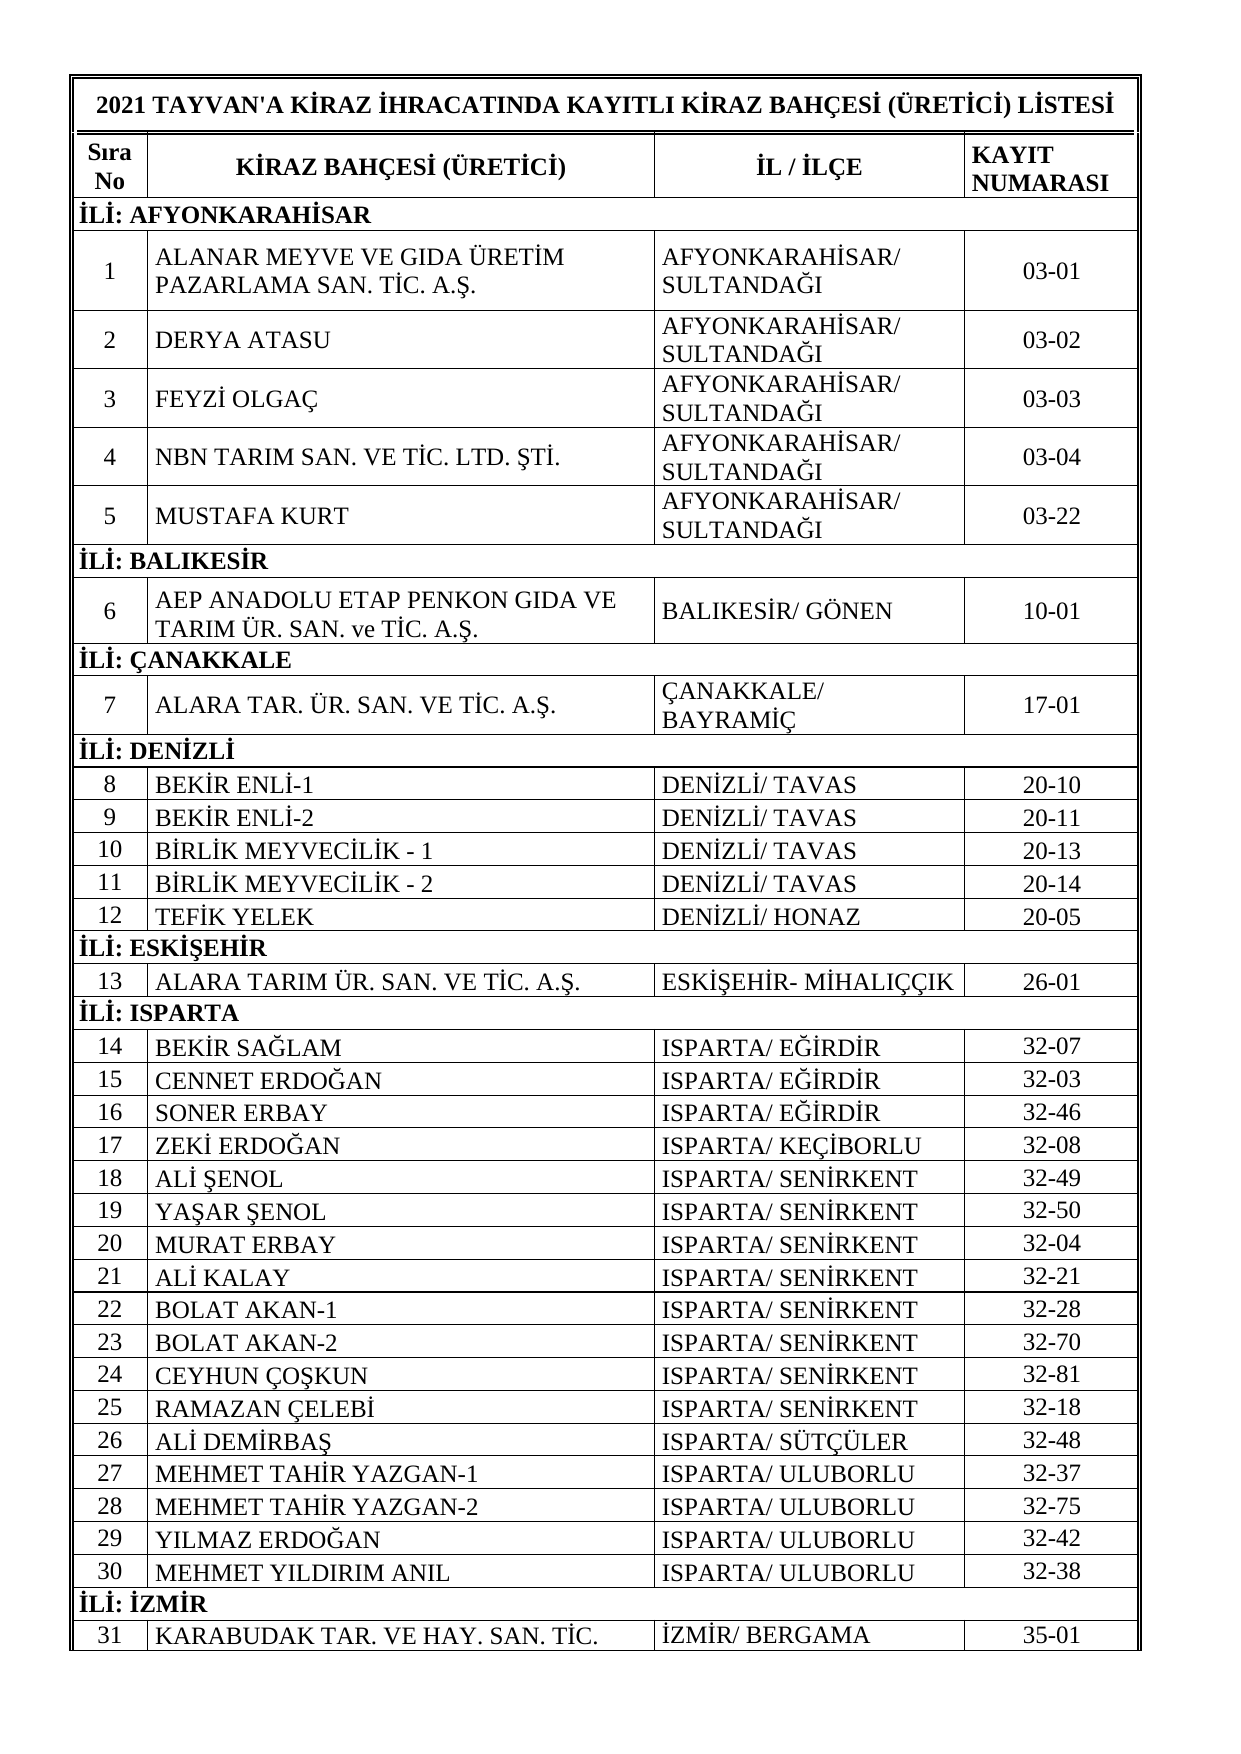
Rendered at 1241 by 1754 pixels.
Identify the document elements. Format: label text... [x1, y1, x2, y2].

table_cell MEHMET YILDIRIM ANIL [148, 1555, 654, 1587]
table_cell İLİ: ÇANAKKALE [74, 644, 1137, 675]
table_cell BİRLİK MEYVECİLİK - 1 [148, 833, 654, 865]
table_cell 30 [74, 1555, 147, 1587]
table_cell ISPARTA/ SENİRKENT [655, 1293, 964, 1324]
table_cell 13 [74, 964, 147, 996]
table_cell 32-08 [965, 1128, 1137, 1160]
table_cell 03-22 [965, 486, 1137, 544]
table_cell 24 [74, 1358, 147, 1390]
table_cell AFYONKARAHİSAR/ SULTANDAĞI [655, 369, 964, 427]
table_cell 2 [74, 311, 147, 368]
table_cell AFYONKARAHİSAR/ SULTANDAĞI [655, 428, 964, 485]
table_cell 8 [74, 768, 147, 799]
table_cell DENİZLİ/ TAVAS [655, 833, 964, 865]
table_cell 17-01 [965, 676, 1137, 733]
table_cell 20-13 [965, 833, 1137, 865]
table_cell BEKİR ENLİ-2 [148, 800, 654, 832]
table_cell ISPARTA/ EĞİRDİR [655, 1096, 964, 1127]
table_cell ALİ KALAY [148, 1260, 654, 1291]
table_cell 35-01 [965, 1621, 1137, 1649]
table_cell 12 [74, 899, 147, 930]
table_cell DENİZLİ/ TAVAS [655, 800, 964, 832]
table_cell 16 [74, 1096, 147, 1127]
table_cell DENİZLİ/ TAVAS [655, 768, 964, 799]
table_cell 10-01 [965, 578, 1137, 642]
table_cell NBN TARIM SAN. VE TİC. LTD. ŞTİ. [148, 428, 654, 485]
table_cell 32-03 [965, 1063, 1137, 1094]
table_cell 03-03 [965, 369, 1137, 427]
table_cell 6 [74, 578, 147, 642]
table_cell 22 [74, 1293, 147, 1324]
table_cell 7 [74, 676, 147, 733]
table_cell KİRAZ BAHÇESİ (ÜRETİCİ) [148, 135, 654, 197]
table_cell ISPARTA/ SÜTÇÜLER [655, 1424, 964, 1455]
table_cell 26-01 [965, 964, 1137, 996]
table_cell AEP ANADOLU ETAP PENKON GIDA VE TARIM ÜR. SAN. ve TİC. A.Ş. [148, 578, 654, 642]
table_cell ISPARTA/ SENİRKENT [655, 1260, 964, 1291]
table_cell MUSTAFA KURT [148, 486, 654, 544]
table_cell ISPARTA/ SENİRKENT [655, 1227, 964, 1258]
table_cell DENİZLİ/ TAVAS [655, 866, 964, 898]
table_cell BOLAT AKAN-1 [148, 1293, 654, 1324]
table_cell 03-01 [965, 231, 1137, 310]
table_cell İL / İLÇE [655, 135, 964, 197]
table_cell 1 [74, 231, 147, 310]
table_cell FEYZİ OLGAÇ [148, 369, 654, 427]
table_cell 19 [74, 1194, 147, 1226]
table_cell İLİ: ISPARTA [74, 997, 1137, 1029]
table_header 2021 TAYVAN'A KİRAZ İHRACATINDA KAYITLI KİRAZ BAHÇESİ (ÜRETİCİ) LİSTESİ [74, 79, 1137, 130]
table_cell ISPARTA/ EĞİRDİR [655, 1030, 964, 1062]
table_cell ALANAR MEYVE VE GIDA ÜRETİM PAZARLAMA SAN. TİC. A.Ş. [148, 231, 654, 310]
table_cell ISPARTA/ SENİRKENT [655, 1325, 964, 1357]
table_cell BOLAT AKAN-2 [148, 1325, 654, 1357]
table_cell ALARA TAR. ÜR. SAN. VE TİC. A.Ş. [148, 676, 654, 733]
table_cell 32-18 [965, 1391, 1137, 1423]
table_cell 32-81 [965, 1358, 1137, 1390]
table_cell 9 [74, 800, 147, 832]
table_cell İZMİR/ BERGAMA [655, 1621, 964, 1649]
table_cell MURAT ERBAY [148, 1227, 654, 1258]
table_cell 32-37 [965, 1456, 1137, 1488]
table_cell 32-21 [965, 1260, 1137, 1291]
table_cell ISPARTA/ ULUBORLU [655, 1456, 964, 1488]
table_cell 29 [74, 1522, 147, 1554]
table_cell AFYONKARAHİSAR/ SULTANDAĞI [655, 231, 964, 310]
table_cell Sıra No [71, 130, 147, 197]
table_cell RAMAZAN ÇELEBİ [148, 1391, 654, 1423]
table_cell ÇANAKKALE/ BAYRAMİÇ [655, 676, 964, 733]
table_cell MEHMET TAHİR YAZGAN-1 [148, 1456, 654, 1488]
table_cell ISPARTA/ ULUBORLU [655, 1489, 964, 1521]
table_cell 03-04 [965, 428, 1137, 485]
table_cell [148, 1621, 654, 1649]
table_cell 31 [74, 1621, 147, 1649]
table_cell 4 [74, 428, 147, 485]
table_cell 20-14 [965, 866, 1137, 898]
table_cell 32-48 [965, 1424, 1137, 1455]
table_cell 32-38 [965, 1555, 1137, 1587]
table_cell İLİ: BALIKESİR [74, 545, 1137, 577]
table_cell ISPARTA/ KEÇİBORLU [655, 1128, 964, 1160]
table_cell CENNET ERDOĞAN [148, 1063, 654, 1094]
table_cell ALİ DEMİRBAŞ [148, 1424, 654, 1455]
table_cell İLİ: İZMİR [74, 1588, 1137, 1619]
table_cell 5 [74, 486, 147, 544]
table_cell DENİZLİ/ HONAZ [655, 899, 964, 930]
table_cell YILMAZ ERDOĞAN [148, 1522, 654, 1554]
table_cell 26 [74, 1424, 147, 1455]
table_cell ISPARTA/ SENİRKENT [655, 1194, 964, 1226]
table_cell ALARA TARIM ÜR. SAN. VE TİC. A.Ş. [148, 964, 654, 996]
table_cell 23 [74, 1325, 147, 1357]
table_cell KAYIT NUMARASI [965, 130, 1139, 197]
table_cell 11 [74, 866, 147, 898]
table_cell CEYHUN ÇOŞKUN [148, 1358, 654, 1390]
table_cell 32-70 [965, 1325, 1137, 1357]
table_cell AFYONKARAHİSAR/ SULTANDAĞI [655, 486, 964, 544]
table_cell 28 [74, 1489, 147, 1521]
table_cell ISPARTA/ SENİRKENT [655, 1358, 964, 1390]
table_cell 32-28 [965, 1293, 1137, 1324]
table_cell 17 [74, 1128, 147, 1160]
table_cell ISPARTA/ EĞİRDİR [655, 1063, 964, 1094]
table_cell ESKİŞEHİR- MİHALIÇÇIK [655, 964, 964, 996]
table_cell İLİ: DENİZLİ [74, 735, 1137, 766]
table_cell 20-11 [965, 800, 1137, 832]
table_cell 15 [74, 1063, 147, 1094]
table_cell 14 [74, 1030, 147, 1062]
table_cell MEHMET TAHİR YAZGAN-2 [148, 1489, 654, 1521]
table_cell 10 [74, 833, 147, 865]
table_cell 32-49 [965, 1161, 1137, 1193]
table_cell SONER ERBAY [148, 1096, 654, 1127]
table_cell ZEKİ ERDOĞAN [148, 1128, 654, 1160]
table_cell 20-05 [965, 899, 1137, 930]
table_cell BEKİR ENLİ-1 [148, 768, 654, 799]
table_cell İLİ: AFYONKARAHİSAR [74, 198, 1137, 230]
table_cell 32-75 [965, 1489, 1137, 1521]
table_cell BEKİR SAĞLAM [148, 1030, 654, 1062]
table_cell 20 [74, 1227, 147, 1258]
table_cell BALIKESİR/ GÖNEN [655, 578, 964, 642]
table_cell YAŞAR ŞENOL [148, 1194, 654, 1226]
table_cell ALİ ŞENOL [148, 1161, 654, 1193]
table_cell 32-50 [965, 1194, 1137, 1226]
table_cell 25 [74, 1391, 147, 1423]
table_cell 20-10 [965, 768, 1137, 799]
table_cell BİRLİK MEYVECİLİK - 2 [148, 866, 654, 898]
table_cell 21 [74, 1260, 147, 1291]
table_cell 3 [74, 369, 147, 427]
table_cell 18 [74, 1161, 147, 1193]
table_cell 03-02 [965, 311, 1137, 368]
table_cell ISPARTA/ SENİRKENT [655, 1391, 964, 1423]
table_cell 32-04 [965, 1227, 1137, 1258]
table_cell 32-07 [965, 1030, 1137, 1062]
table_cell AFYONKARAHİSAR/ SULTANDAĞI [655, 311, 964, 368]
table_cell İLİ: ESKİŞEHİR [74, 931, 1137, 963]
table_cell 32-46 [965, 1096, 1137, 1127]
table_cell ISPARTA/ SENİRKENT [655, 1161, 964, 1193]
table_cell ISPARTA/ ULUBORLU [655, 1522, 964, 1554]
table_cell 27 [74, 1456, 147, 1488]
table_cell 32-42 [965, 1522, 1137, 1554]
table_cell TEFİK YELEK [148, 899, 654, 930]
table_cell DERYA ATASU [148, 311, 654, 368]
table_cell ISPARTA/ ULUBORLU [655, 1555, 964, 1587]
